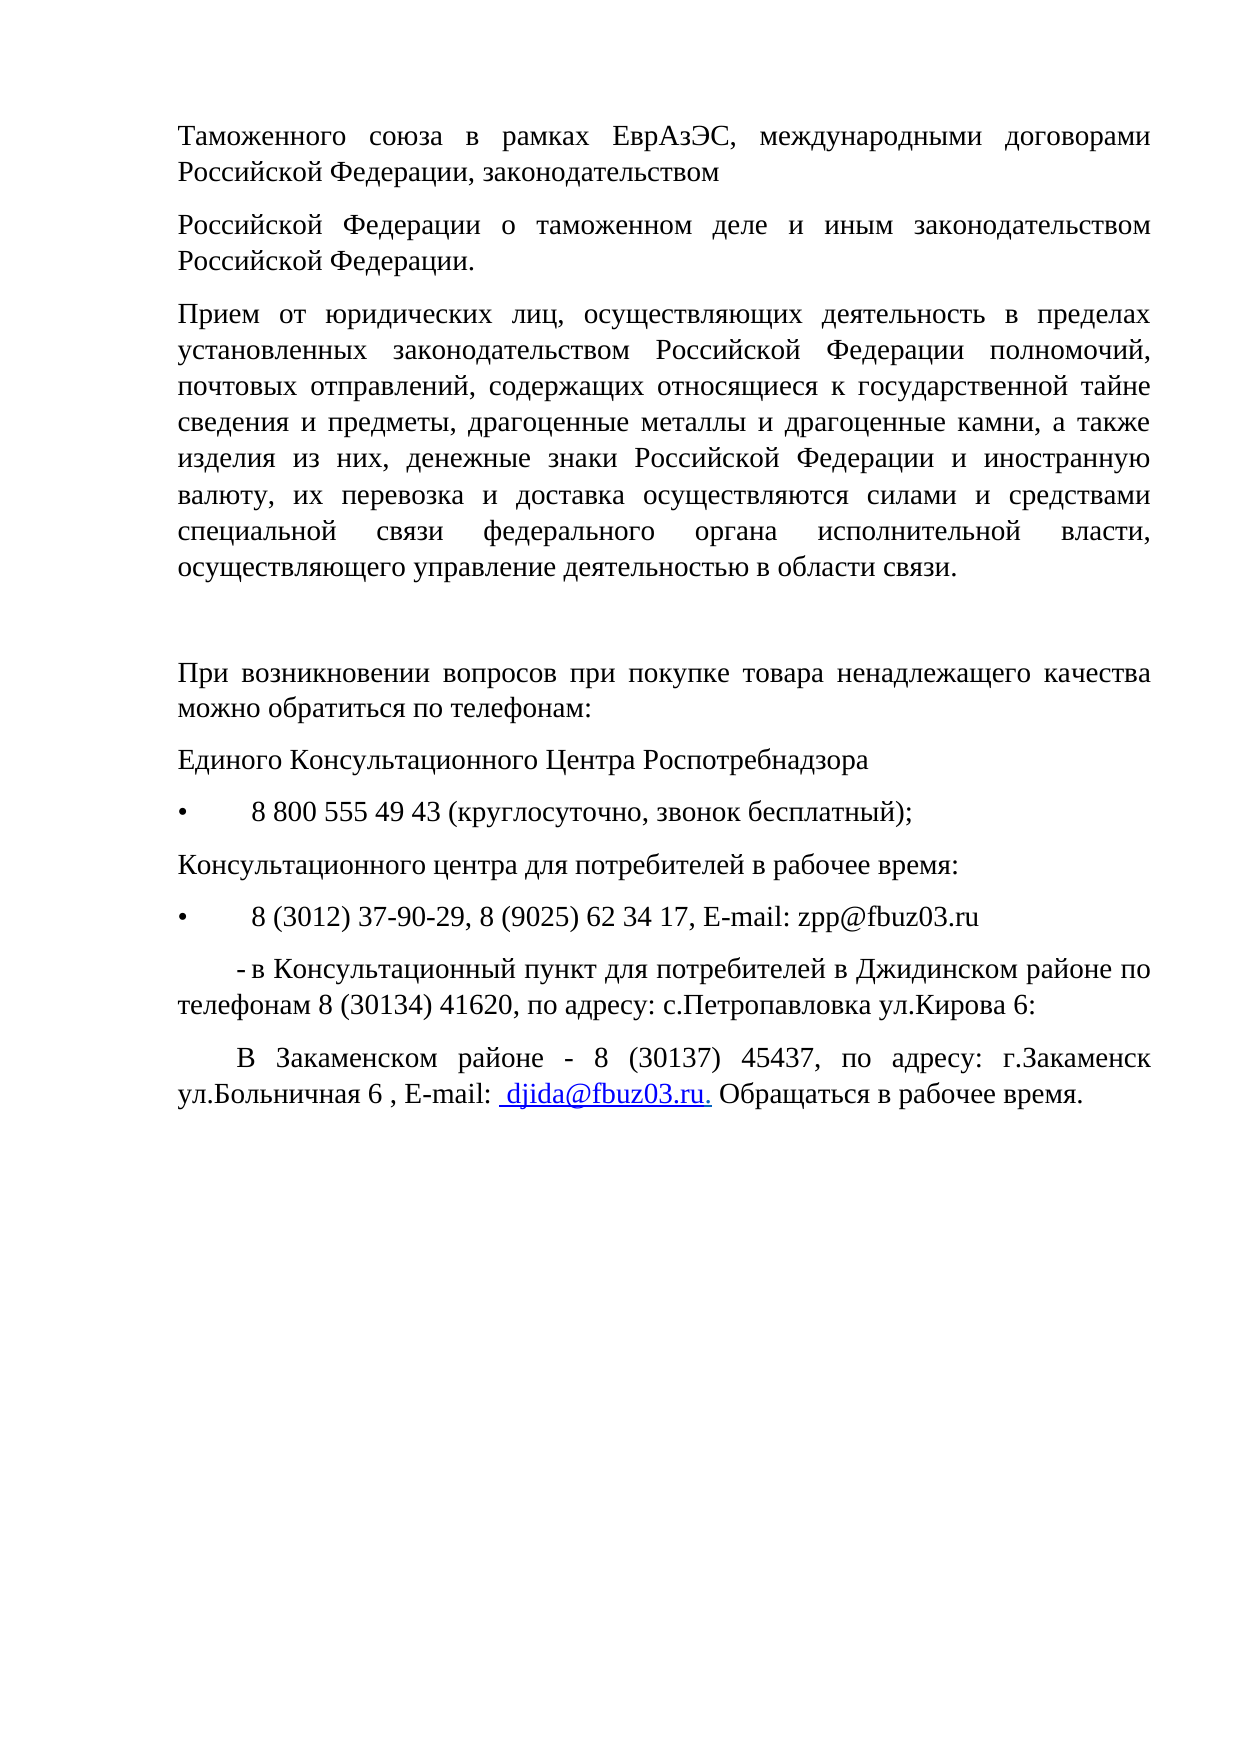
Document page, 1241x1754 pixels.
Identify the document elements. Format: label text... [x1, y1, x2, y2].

text При возникновении вопросов при покупке товара ненадлежащего качества можно обратиться по телефонам: [177, 655, 1152, 724]
text Прием от юридических лиц, осуществляющих деятельность в пределах установленных законодательством Российской Федерации полномочий, почтовых отправлений, содержащих относящиеся к государственной тайне сведения и предметы, драгоценные металлы и драгоценные камни, а также изделия из них, денежные знаки Российской Федерации и иностранную валюту, их перевозка и доставка осуществляются силами и средствами специальной связи федерального органа исполнительной власти, осуществляющего управление деятельностью в области связи. [177, 296, 1152, 583]
text • 8 800 555 49 43 (круглосуточно, звонок бесплатный); [177, 794, 1152, 828]
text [177, 118, 1152, 188]
text Единого Консультационного Центра Роспотребнадзора [177, 742, 1152, 776]
text Консультационного центра для потребителей в рабочее время: [177, 847, 1152, 880]
text • 8 (3012) 37-90-29, 8 (9025) 62 34 17, E-mail: zpp@fbuz03.ru [177, 899, 1152, 932]
text - в Консультационный пункт для потребителей в Джидинском районе по телефонам 8 (30134) 41620, по адресу: с.Петропавловка ул.Кирова 6: [177, 951, 1152, 1021]
text Российской Федерации о таможенном деле и иным законодательством Российской Федерации. [177, 207, 1152, 277]
text В Закаменском районе - 8 (30137) 45437, по адресу: г.Закаменск ул.Больничная 6 , E-mail: djida@fbuz03.ru. Обращаться в рабочее время. [177, 1040, 1152, 1110]
